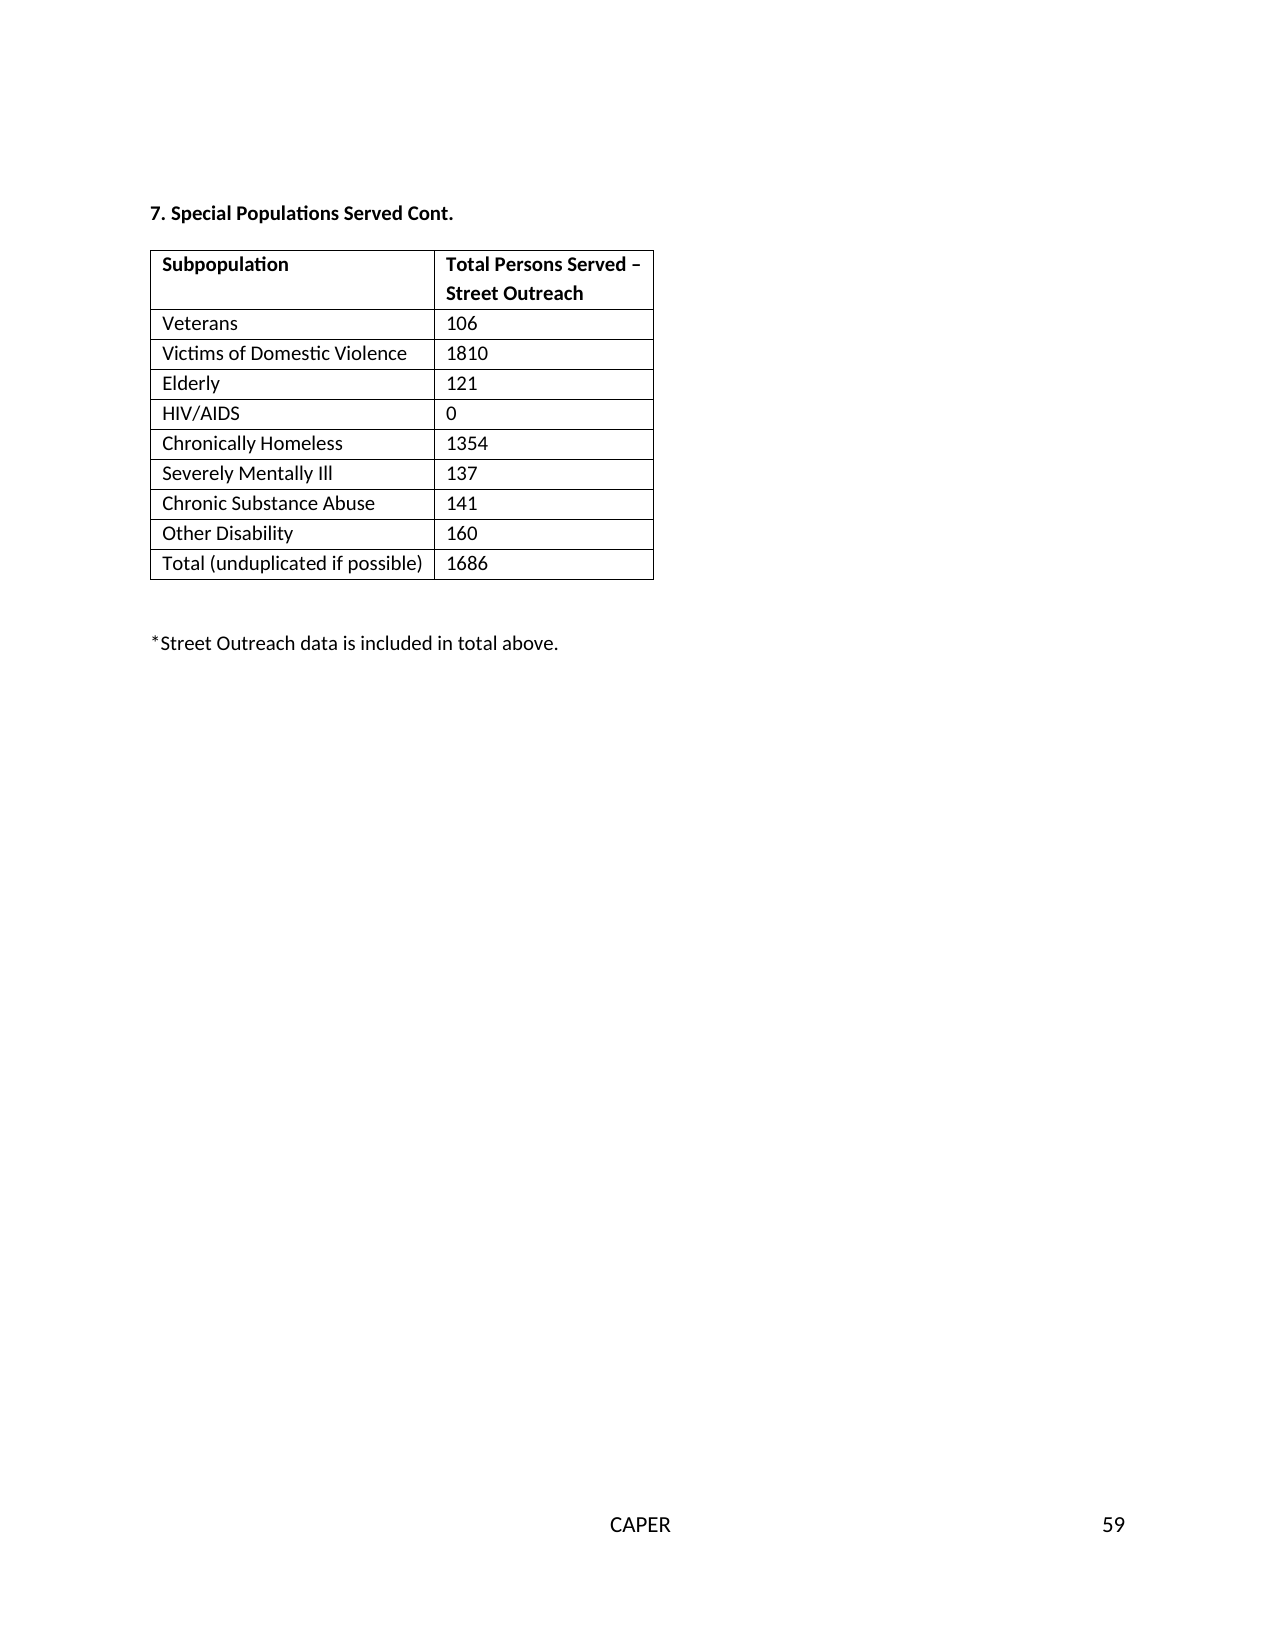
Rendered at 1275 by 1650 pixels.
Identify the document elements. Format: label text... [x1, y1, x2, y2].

table_cell 1810 [435, 340, 653, 369]
table_cell Elderly [151, 370, 434, 399]
table_cell 121 [435, 370, 653, 399]
table_cell 1686 [435, 550, 653, 579]
table_cell 141 [435, 490, 653, 519]
table_cell Chronically Homeless [151, 430, 434, 459]
table_cell Victims of Domestic Violence [151, 340, 434, 369]
table_cell 0 [435, 400, 653, 429]
table_header Total Persons Served – Street Outreach [435, 251, 653, 309]
table_cell 1354 [435, 430, 653, 459]
table_cell Total (unduplicated if possible) [151, 550, 434, 579]
table_cell Other Disability [151, 520, 434, 549]
text 7. Special Populations Served Cont. [150, 200, 1125, 225]
text *Street Outreach data is included in total above. [150, 630, 1125, 656]
table_header Subpopulation [151, 251, 434, 309]
table_cell HIV/AIDS [151, 400, 434, 429]
table_cell Severely Mentally Ill [151, 460, 434, 489]
table_cell 160 [435, 520, 653, 549]
table_cell Chronic Substance Abuse [151, 490, 434, 519]
table_cell Veterans [151, 310, 434, 339]
table_cell 137 [435, 460, 653, 489]
table_cell 106 [435, 310, 653, 339]
